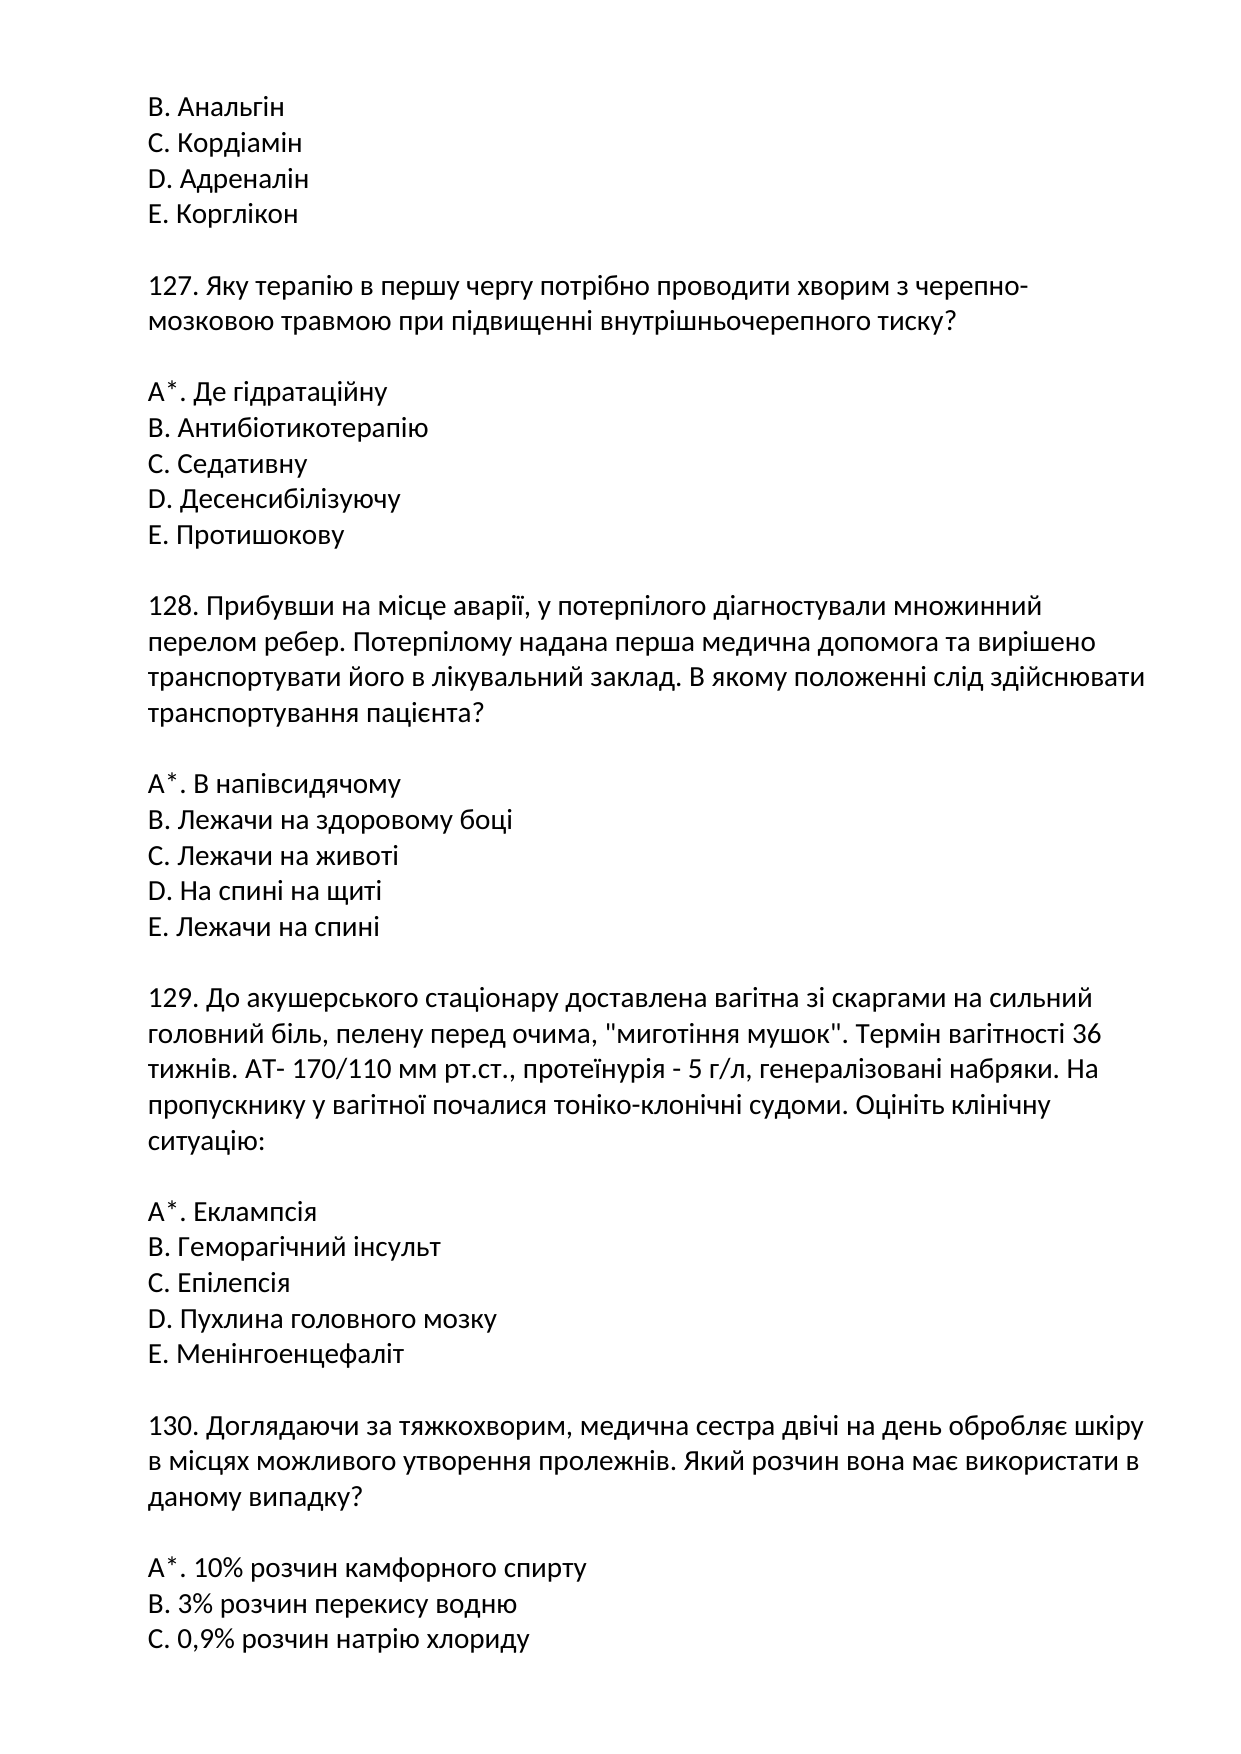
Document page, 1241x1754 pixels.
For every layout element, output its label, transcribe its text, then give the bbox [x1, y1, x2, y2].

text B. 3% розчин перекису водню [148, 1585, 1152, 1620]
text E. Менінгоенцефаліт [148, 1335, 1152, 1371]
text C. 0,9% розчин натрію хлориду [148, 1620, 1152, 1656]
text 127. Яку терапію в першу чергу потрібно проводити хворим з черепно-мозковою травмою при підвищенні внутрішньочерепного тиску? [148, 267, 1152, 338]
text B. Антибіотикотерапію [148, 409, 1152, 445]
text E. Корглікон [148, 195, 1152, 231]
text D. Десенсибілізуючу [148, 480, 1152, 516]
text D. Адреналін [148, 160, 1152, 195]
text 128. Прибувши на місце аварії, у потерпілого діагностували множинний перелом ребер. Потерпілому надана перша медична допомога та вирішено транспортувати його в лікувальний заклад. В якому положенні слід здійснювати транспортування пацієнта? [148, 587, 1152, 730]
text 130. Доглядаючи за тяжкохворим, медична сестра двічі на день обробляє шкіру в місцях можливого утворення пролежнів. Який розчин вона має використати в даному випадку? [148, 1407, 1152, 1513]
text A*. Еклампсія [148, 1193, 1152, 1228]
text B. Геморагічний інсульт [148, 1228, 1152, 1264]
text C. Седативну [148, 445, 1152, 480]
text A*. Де гідратаційну [148, 373, 1152, 409]
text A*. В напівсидячому [148, 765, 1152, 801]
text B. Анальгін [148, 88, 1152, 124]
text E. Лежачи на спині [148, 908, 1152, 943]
text C. Лежачи на животі [148, 837, 1152, 872]
text B. Лежачи на здоровому боці [148, 801, 1152, 837]
text C. Кордіамін [148, 124, 1152, 160]
text D. На спині на щиті [148, 872, 1152, 908]
text C. Епілепсія [148, 1264, 1152, 1300]
text 129. До акушерського стаціонару доставлена вагітна зі скаргами на сильний головний біль, пелену перед очима, "миготіння мушок". Термін вагітності 36 тижнів. АТ- 170/110 мм рт.ст., протеїнурія - 5 г/л, генералізовані набряки. На пропускнику у вагітної почалися тоніко-клонічні судоми. Оцініть клінічну ситуацію: [148, 979, 1152, 1157]
text D. Пухлина головного мозку [148, 1300, 1152, 1335]
text A*. 10% розчин камфорного спирту [148, 1549, 1152, 1585]
text E. Протишокову [148, 516, 1152, 552]
